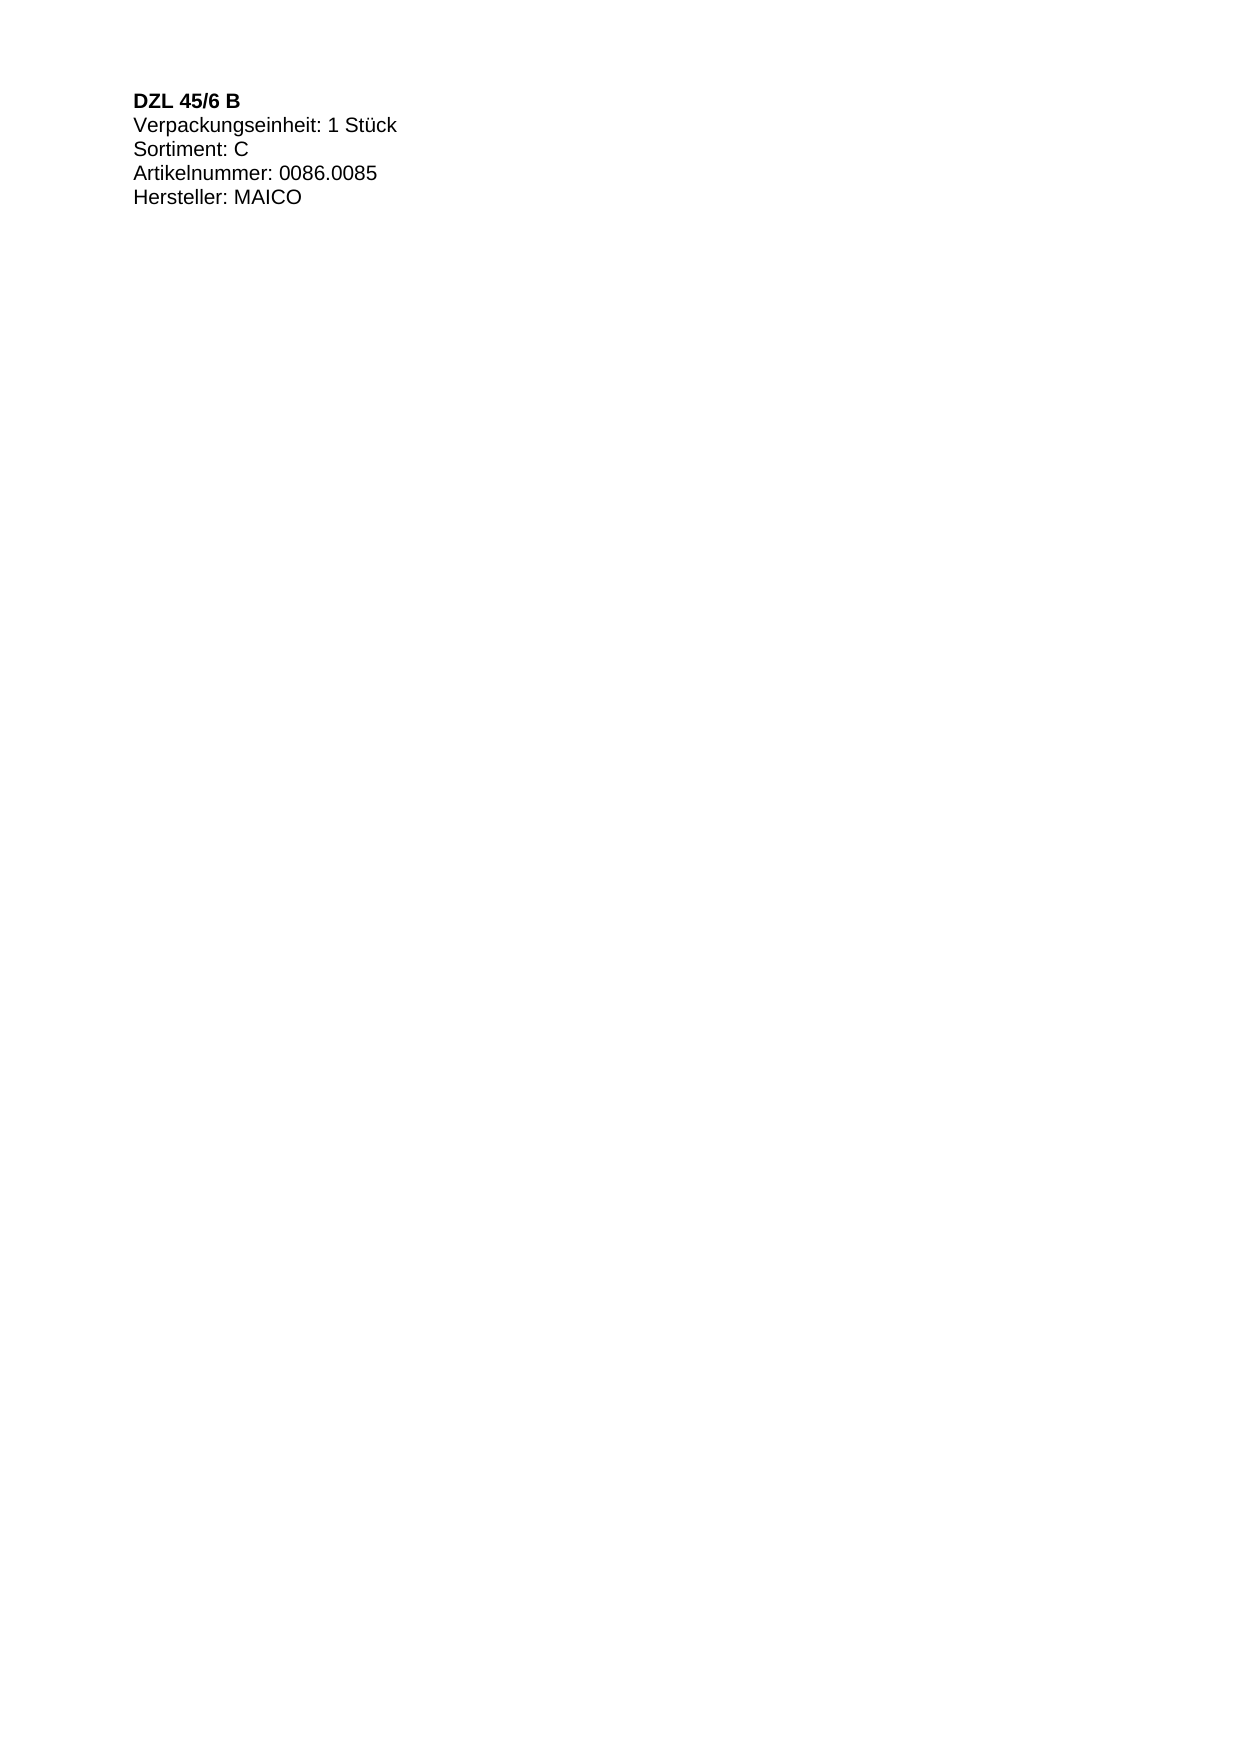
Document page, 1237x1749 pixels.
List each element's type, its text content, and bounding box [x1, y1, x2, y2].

text DZL 45/6 BVerpackungseinheit: 1 StückSortiment: C Artikelnummer: 0086.0085Hersteller: MAICO [133, 89, 1148, 208]
